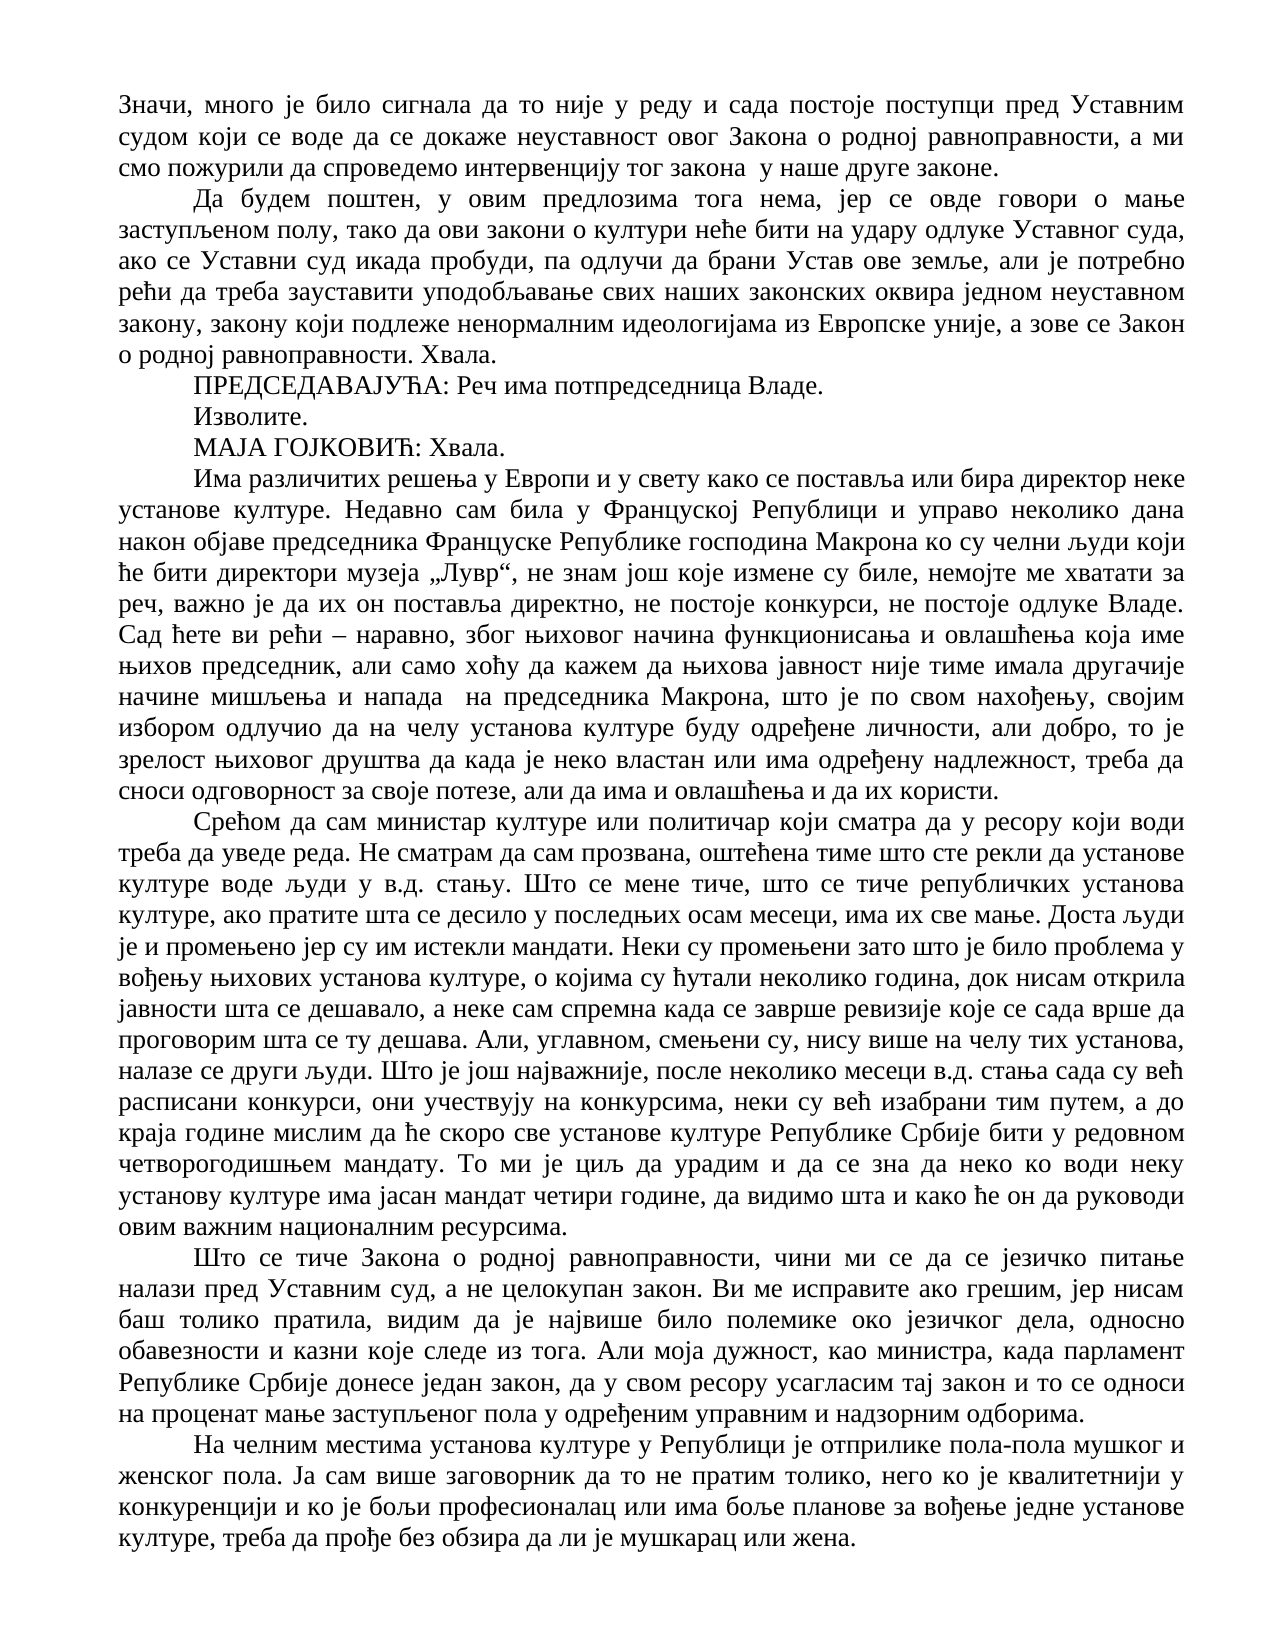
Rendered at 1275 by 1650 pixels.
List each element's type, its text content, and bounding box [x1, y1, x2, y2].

text Срећом да сам министар културе или политичар који сматра да у ресору који води треба да уведе реда. Не сматрам да сам прозвана, оштећена тиме што сте рекли да установе културе воде људи у в.д. стању. Што се мене тиче, што се тиче републичких установа културе, ако пратите шта се десило у последњих осам месеци, има их све мање. Доста људи је и промењено јер су им истекли мандати. Неки су промењени зато што је било проблема у вођењу њихових установа културе, о којима су ћутали неколико година, док нисам открила јавности шта се дешавало, а неке сам спремна када се заврше ревизије које се сада врше да проговорим шта се ту дешава. Али, углавном, смењени су, нису више на челу тих установа, налазе се други људи. Што је још најважније, после неколико месеци в.д. стања сада су већ расписани конкурси, они учествују на конкурсима, неки су већ изабрани тим путем, а до краја године мислим да ће скоро све установе културе Републике Србије бити у редовном четворогодишњем мандату. То ми је циљ да урадим и да се зна да неко ко води неку установу културе има јасан мандат четири године, да видимо шта и како ће он да руководи овим важним националним ресурсима. [118, 805, 1186, 1241]
text ПРЕДСЕДАВАЈУЋА: Реч има потпредседница Владе. [118, 369, 1186, 400]
text Има различитих решења у Европи и у свету како се поставља или бира директор неке установе културе. Недавно сам била у Француској Републици и управо неколико дана након објаве председника Француске Републике господина Макрона ко су челни људи који ће бити директори музеја „Лувр“, не знам још које измене су биле, немојте ме хватати за реч, важно је да их он поставља директно, не постоје конкурси, не постоје одлуке Владе. Сад ћете ви рећи – наравно, због њиховог начина функционисања и овлашћења која име њихов председник, али само хоћу да кажем да њихова јавност није тиме имала другачије начине мишљења и напада на председника Макрона, што је по свом нахођењу, својим избором одлучио да на челу установа културе буду одређене личности, али добро, то је зрелост њиховог друштва да када је неко властан или има одређену надлежност, треба да сноси одговорност за своје потезе, али да има и овлашћења и да их користи. [118, 462, 1186, 805]
text Да будем поштен, у овим предлозима тога нема, јер се овде говори о мање заступљеном полу, тако да ови закони о култури неће бити на удару одлуке Уставног суда, ако се Уставни суд икада пробуди, па одлучи да брани Устав ове земље, али је потребно рећи да треба зауставити уподобљавање свих наших законских оквира једном неуставном закону, закону који подлеже ненормалним идеологијама из Европске уније, а зове се Закон о родној равноправности. Хвала. [118, 182, 1186, 369]
text Изволите. [118, 400, 1186, 431]
text Што се тиче Закона о родној равноправности, чини ми се да се језичко питање налази пред Уставним суд, а не целокупан закон. Ви ме исправите ако грешим, јер нисам баш толико пратила, видим да је највише било полемике око језичког дела, односно обавезности и казни које следе из тога. Али моја дужност, као министра, када парламент Републике Србије донесе један закон, да у свом ресору усагласим тај закон и то се односи на проценат мање заступљеног пола у одређеним управним и надзорним одборима. [118, 1241, 1186, 1428]
text МАЈА ГОЈКОВИЋ: Хвала. [118, 431, 1186, 462]
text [118, 89, 1186, 182]
text На челним местима установа културе у Републици је отприлике пола-пола мушког и женског пола. Ја сам више заговорник да то не пратим толико, него ко је квалитетнији у конкуренцији и ко је бољи професионалац или има боље планове за вођење једне установе културе, треба да прође без обзира да ли је мушкарац или жена. [118, 1428, 1186, 1552]
